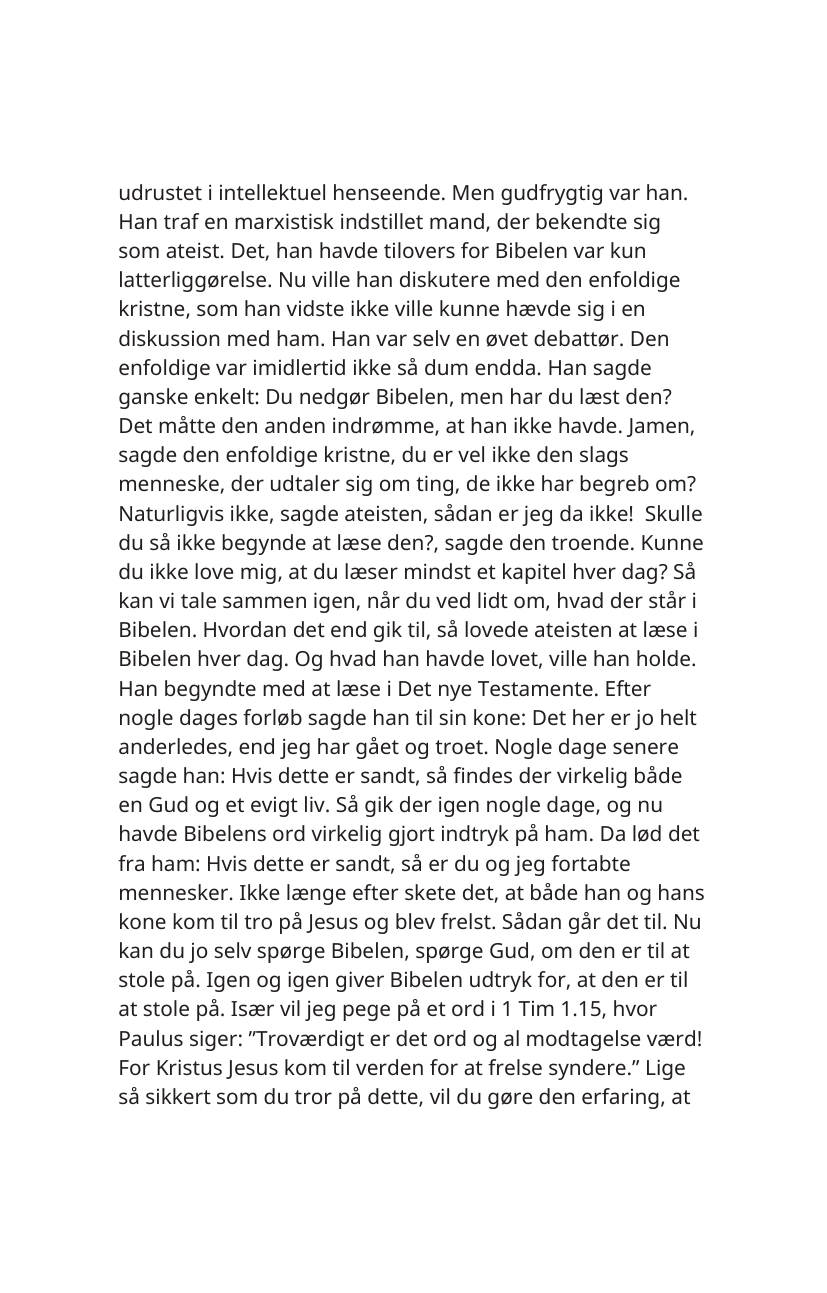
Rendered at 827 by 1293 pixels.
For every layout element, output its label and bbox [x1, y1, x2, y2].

text [118, 177, 709, 1111]
